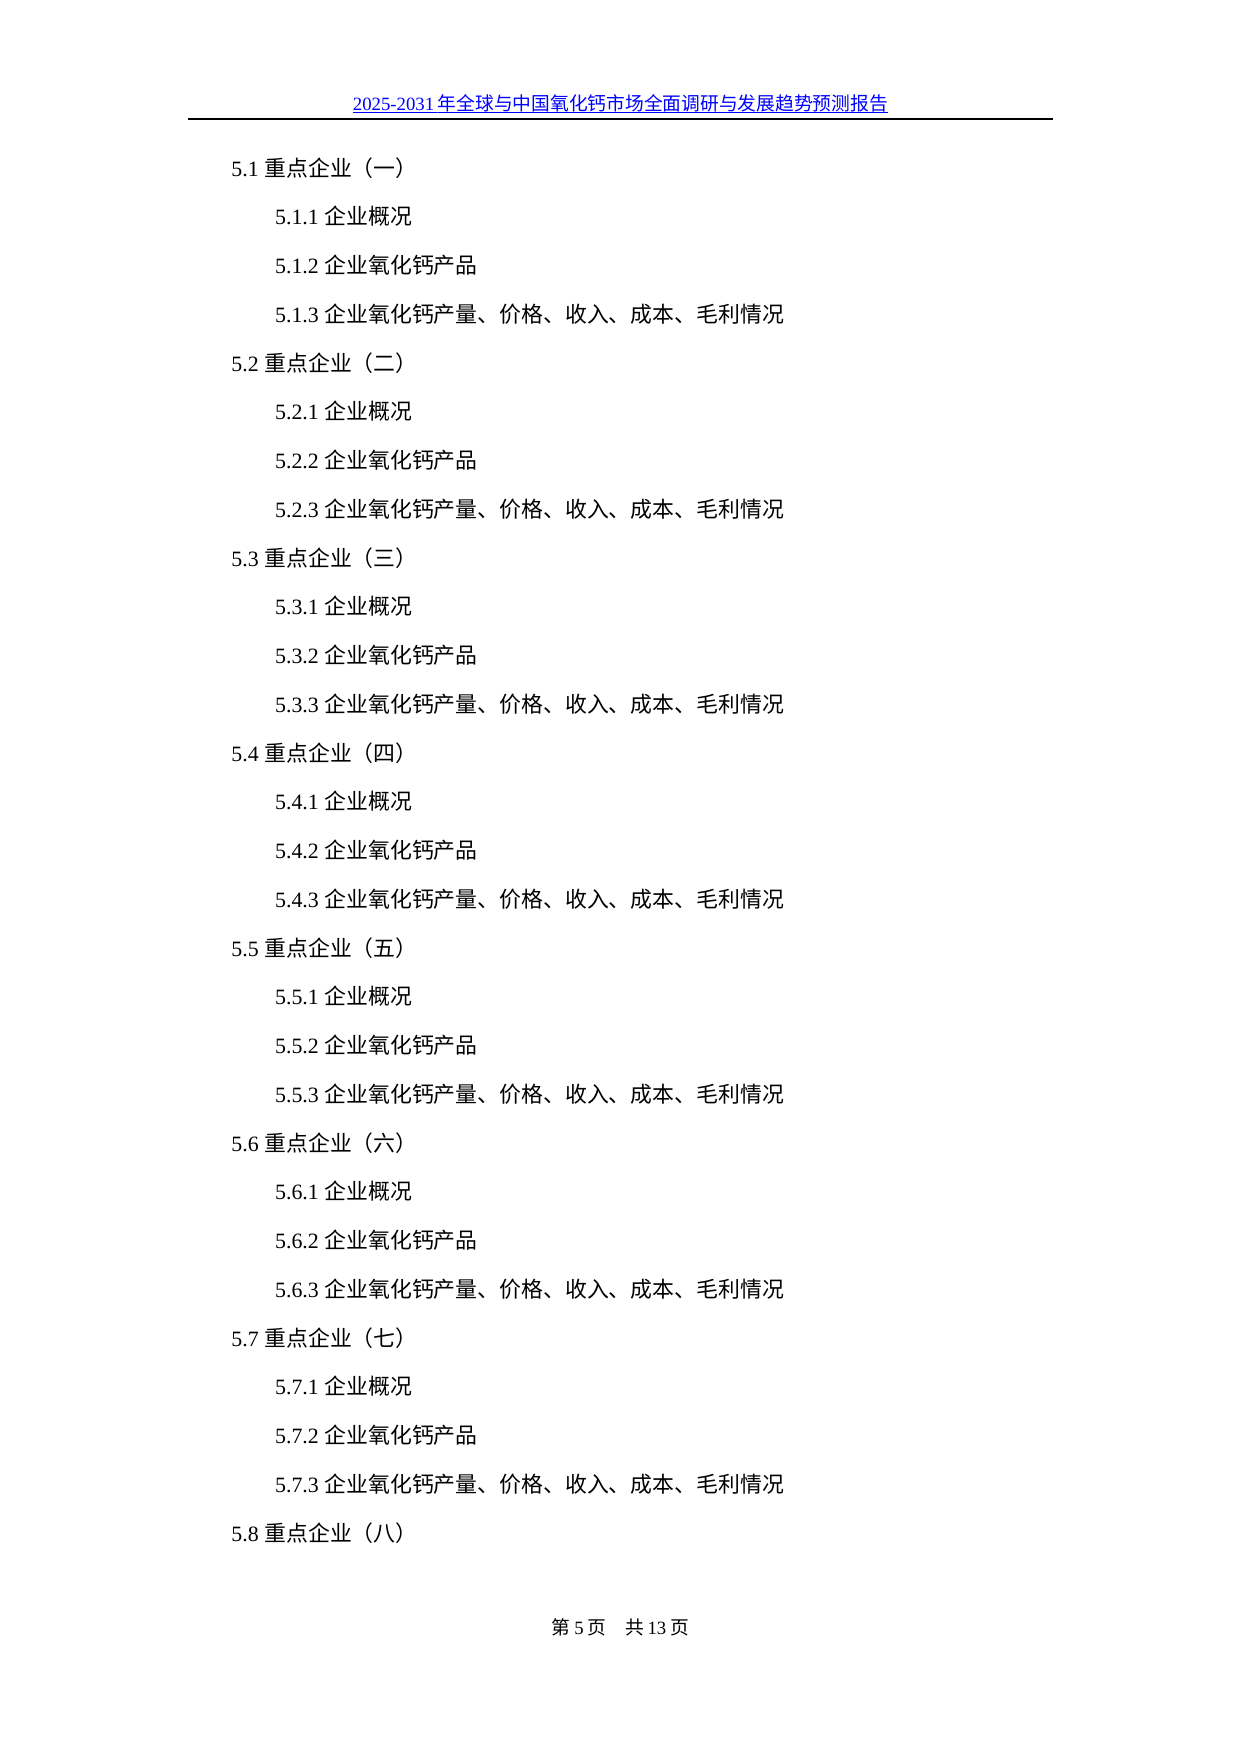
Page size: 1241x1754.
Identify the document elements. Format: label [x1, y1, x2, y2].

text [187, 150, 1053, 1548]
